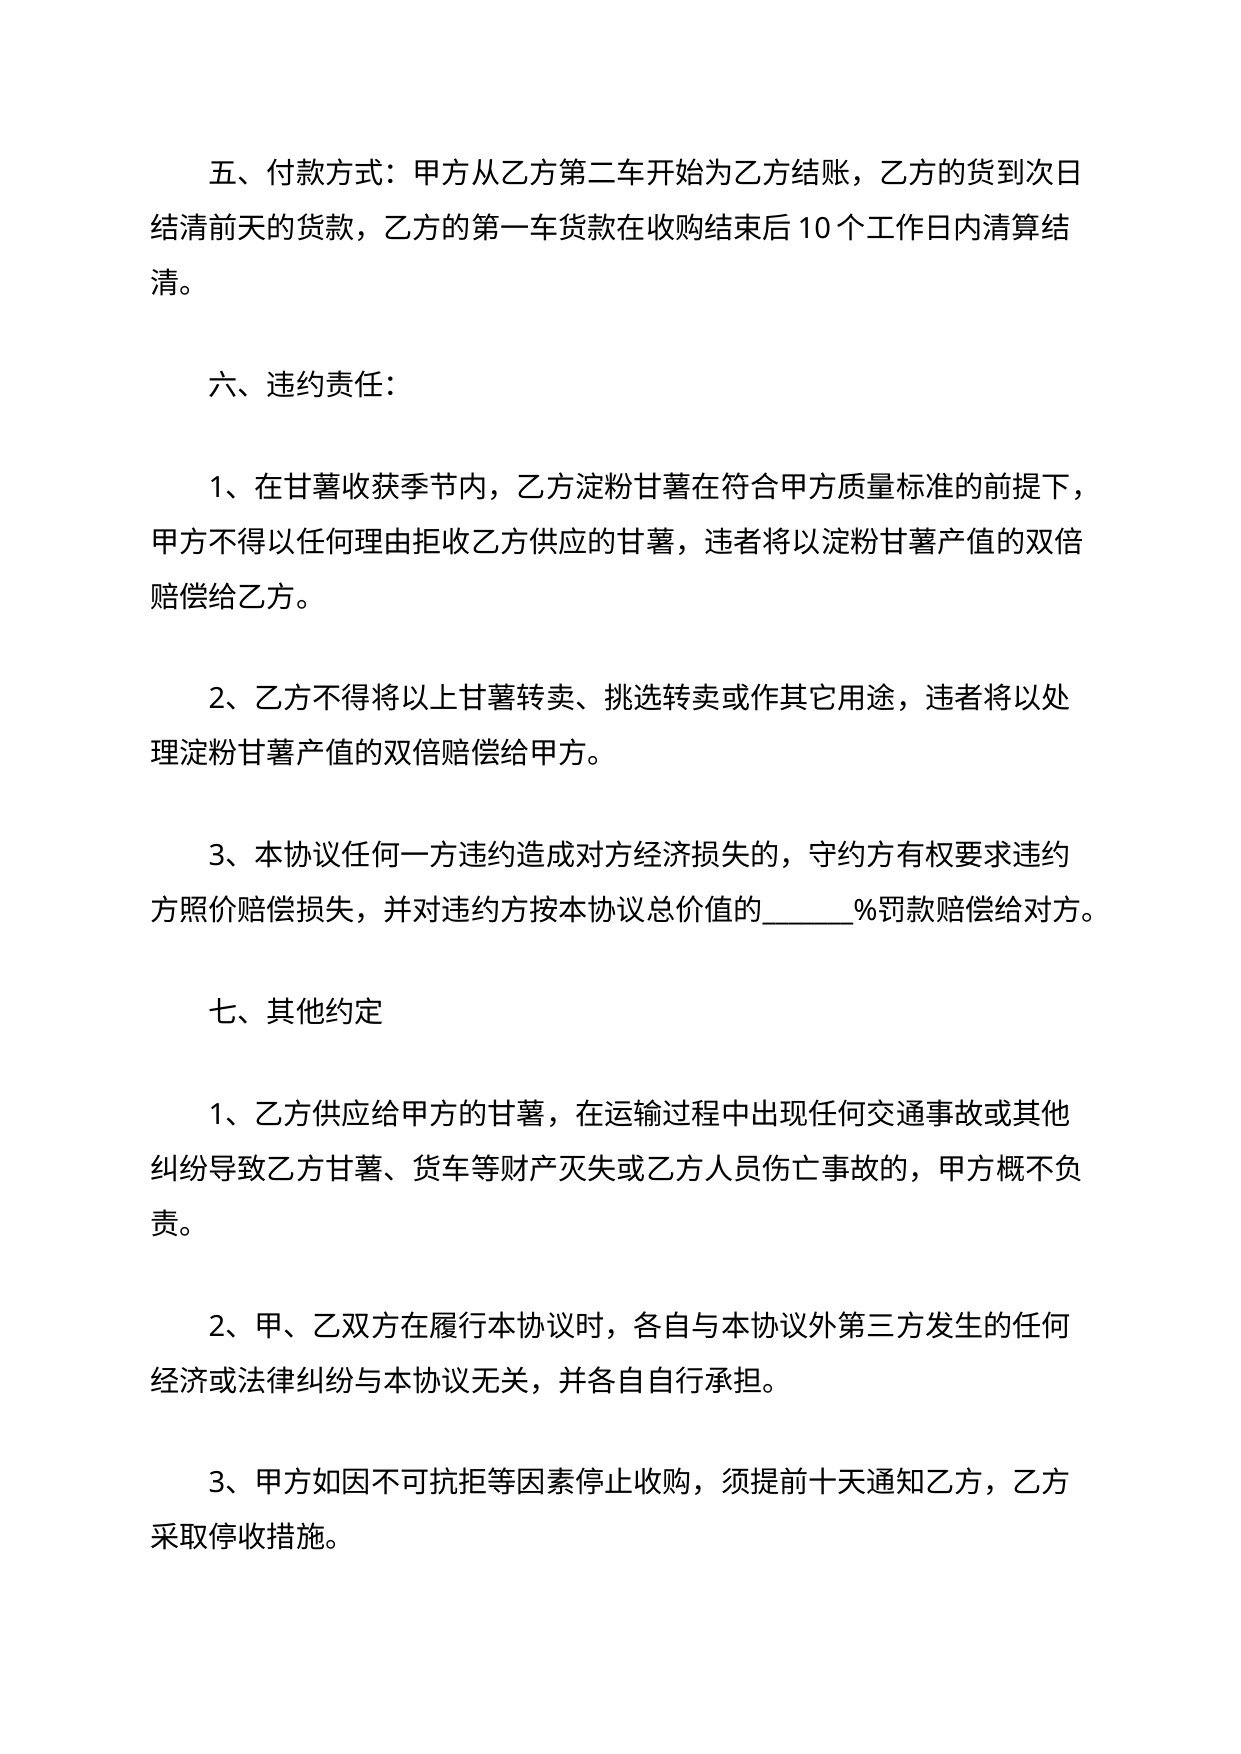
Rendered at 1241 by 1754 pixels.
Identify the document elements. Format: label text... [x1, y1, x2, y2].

text 五、付款方式：甲方从乙方第二车开始为乙方结账，乙方的货到次日结清前天的货款，乙方的第一车货款在收购结束后10个工作日内清算结清。 [150, 150, 1090, 302]
text 3、本协议任何一方违约造成对方经济损失的，守约方有权要求违约方照价赔偿损失，并对违约方按本协议总价值的_______%罚款赔偿给对方。 [150, 832, 1090, 929]
text 六、违约责任： [150, 362, 1090, 404]
text 2、甲、乙双方在履行本协议时，各自与本协议外第三方发生的任何经济或法律纠纷与本协议无关，并各自自行承担。 [150, 1302, 1090, 1399]
text 1、在甘薯收获季节内，乙方淀粉甘薯在符合甲方质量标准的前提下，甲方不得以任何理由拒收乙方供应的甘薯，违者将以淀粉甘薯产值的双倍赔偿给乙方。 [150, 463, 1090, 616]
text 2、乙方不得将以上甘薯转卖、挑选转卖或作其它用途，违者将以处理淀粉甘薯产值的双倍赔偿给甲方。 [150, 675, 1090, 772]
text 3、甲方如因不可抗拒等因素停止收购，须提前十天通知乙方，乙方采取停收措施。 [150, 1459, 1090, 1556]
text 七、其他约定 [150, 989, 1090, 1031]
text 1、乙方供应给甲方的甘薯，在运输过程中出现任何交通事故或其他纠纷导致乙方甘薯、货车等财产灭失或乙方人员伤亡事故的，甲方概不负责。 [150, 1091, 1090, 1243]
